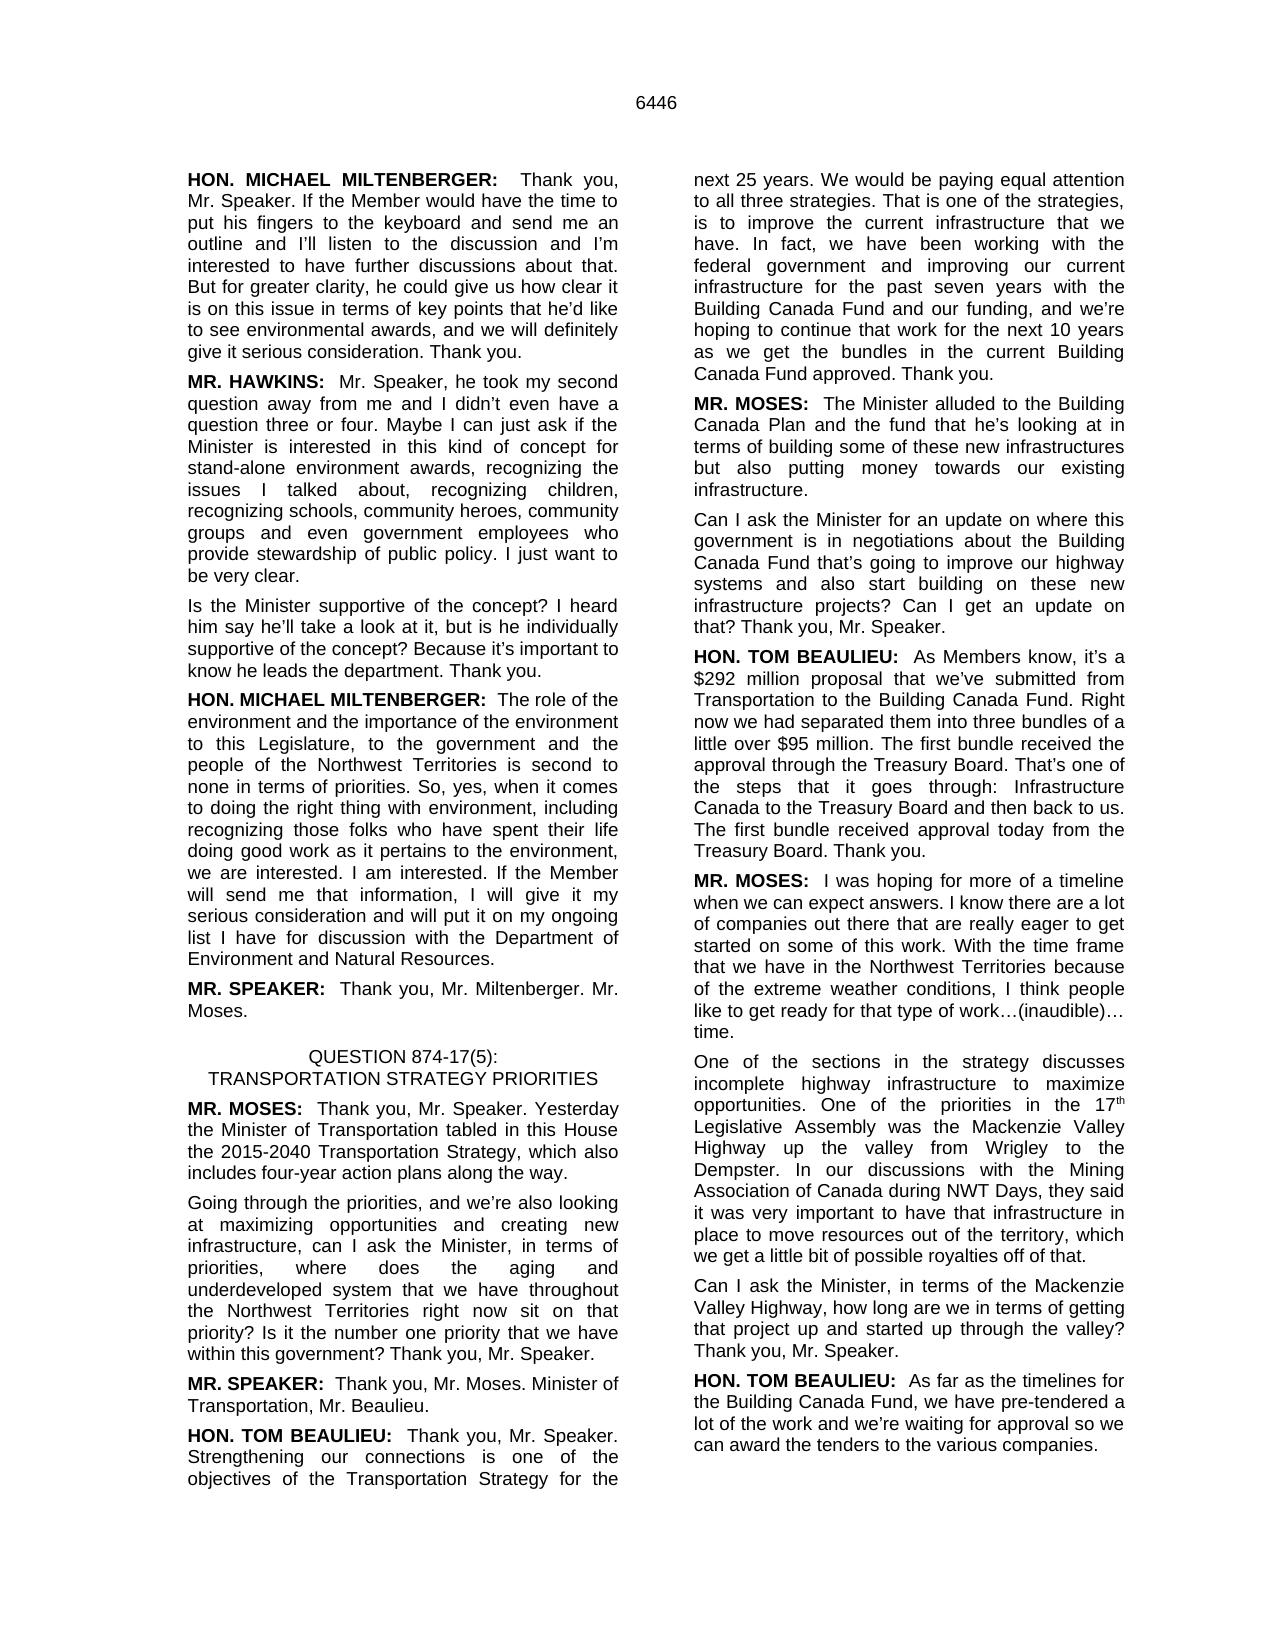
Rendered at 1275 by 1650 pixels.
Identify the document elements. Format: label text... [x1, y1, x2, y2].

text HON. MICHAEL MILTENBERGER: Thank you, Mr. Speaker. If the Member would have the time to put his fingers to the keyboard and send me an outline and I’ll listen to the discussion and I’m interested to have further discussions about that. But for greater clarity, he could give us how clear it is on this issue in terms of key points that he’d like to see environmental awards, and we will definitely give it serious consideration. Thank you. [187, 168, 619, 362]
text MR. SPEAKER: Thank you, Mr. Miltenberger. Mr. Moses. [187, 978, 619, 1021]
text MR. SPEAKER: Thank you, Mr. Moses. Minister of Transportation, Mr. Beaulieu. [187, 1373, 619, 1416]
text HON. MICHAEL MILTENBERGER: The role of the environment and the importance of the environment to this Legislature, to the government and the people of the Northwest Territories is second to none in terms of priorities. So, yes, when it comes to doing the right thing with environment, including recognizing those folks who have spent their life doing good work as it pertains to the environment, we are interested. I am interested. If the Member will send me that information, I will give it my serious consideration and will put it on my ongoing list I have for discussion with the Department of Environment and Natural Resources. [187, 689, 619, 969]
text HON. TOM BEAULIEU: As Members know, it’s a $292 million proposal that we’ve submitted from Transportation to the Building Canada Fund. Right now we had separated them into three bundles of a little over $95 million. The first bundle received the approval through the Treasury Board. That’s one of the steps that it goes through: Infrastructure Canada to the Treasury Board and then back to us. The first bundle received approval today from the Treasury Board. Thank you. [694, 646, 1125, 862]
text MR. MOSES: Thank you, Mr. Speaker. Yesterday the Minister of Transportation tabled in this House the 2015-2040 Transportation Strategy, which also includes four-year action plans along the way. [187, 1097, 619, 1184]
subtitle QUESTION 874-17(5): TRANSPORTATION STRATEGY PRIORITIES [187, 1046, 619, 1089]
text MR. MOSES: The Minister alluded to the Building Canada Plan and the fund that he’s looking at in terms of building some of these new infrastructures but also putting money towards our existing infrastructure. [694, 392, 1125, 500]
text Can I ask the Minister, in terms of the Mackenzie Valley Highway, how long are we in terms of getting that project up and started up through the valley? Thank you, Mr. Speaker. [694, 1275, 1125, 1361]
text HON. TOM BEAULIEU: As far as the timelines for the Building Canada Fund, we have pre-tendered a lot of the work and we’re waiting for approval so we can award the tenders to the various companies. [694, 1369, 1125, 1456]
text HON. TOM BEAULIEU: Thank you, Mr. Speaker. Strengthening our connections is one of the objectives of the Transportation Strategy for the next 25 years. We would be paying equal attention to all three strategies. That is one of the strategies, is to improve the current infrastructure that we have. In fact, we have been working with the federal government and improving our current infrastructure for the past seven years with the Building Canada Fund and our funding, and we’re hoping to continue that work for the next 10 years as we get the bundles in the current Building Canada Fund approved. Thank you. [694, 168, 1125, 384]
text MR. MOSES: I was hoping for more of a timeline when we can expect answers. I know there are a lot of companies out there that are really eager to get started on some of this work. With the time frame that we have in the Northwest Territories because of the extreme weather conditions, I think people like to get ready for that type of work…(inaudible)…time. [694, 870, 1125, 1043]
text MR. HAWKINS: Mr. Speaker, he took my second question away from me and I didn’t even have a question three or four. Maybe I can just ask if the Minister is interested in this kind of concept for stand-alone environment awards, recognizing the issues I talked about, recognizing children, recognizing schools, community heroes, community groups and even government employees who provide stewardship of public policy. I just want to be very clear. [187, 371, 619, 586]
text One of the sections in the strategy discusses incomplete highway infrastructure to maximize opportunities. One of the priorities in the 17th Legislative Assembly was the Mackenzie Valley Highway up the valley from Wrigley to the Dempster. In our discussions with the Mining Association of Canada during NWT Days, they said it was very important to have that infrastructure in place to move resources out of the territory, which we get a little bit of possible royalties off of that. [694, 1051, 1125, 1267]
text Going through the priorities, and we’re also looking at maximizing opportunities and creating new infrastructure, can I ask the Minister, in terms of priorities, where does the aging and underdeveloped system that we have throughout the Northwest Territories right now sit on that priority? Is it the number one priority that we have within this government? Thank you, Mr. Speaker. [187, 1192, 619, 1364]
text Can I ask the Minister for an update on where this government is in negotiations about the Building Canada Fund that’s going to improve our highway systems and also start building on these new infrastructure projects? Can I get an update on that? Thank you, Mr. Speaker. [694, 508, 1125, 638]
text Is the Minister supportive of the concept? I heard him say he’ll take a look at it, but is he individually supportive of the concept? Because it’s important to know he leads the department. Thank you. [187, 595, 619, 681]
